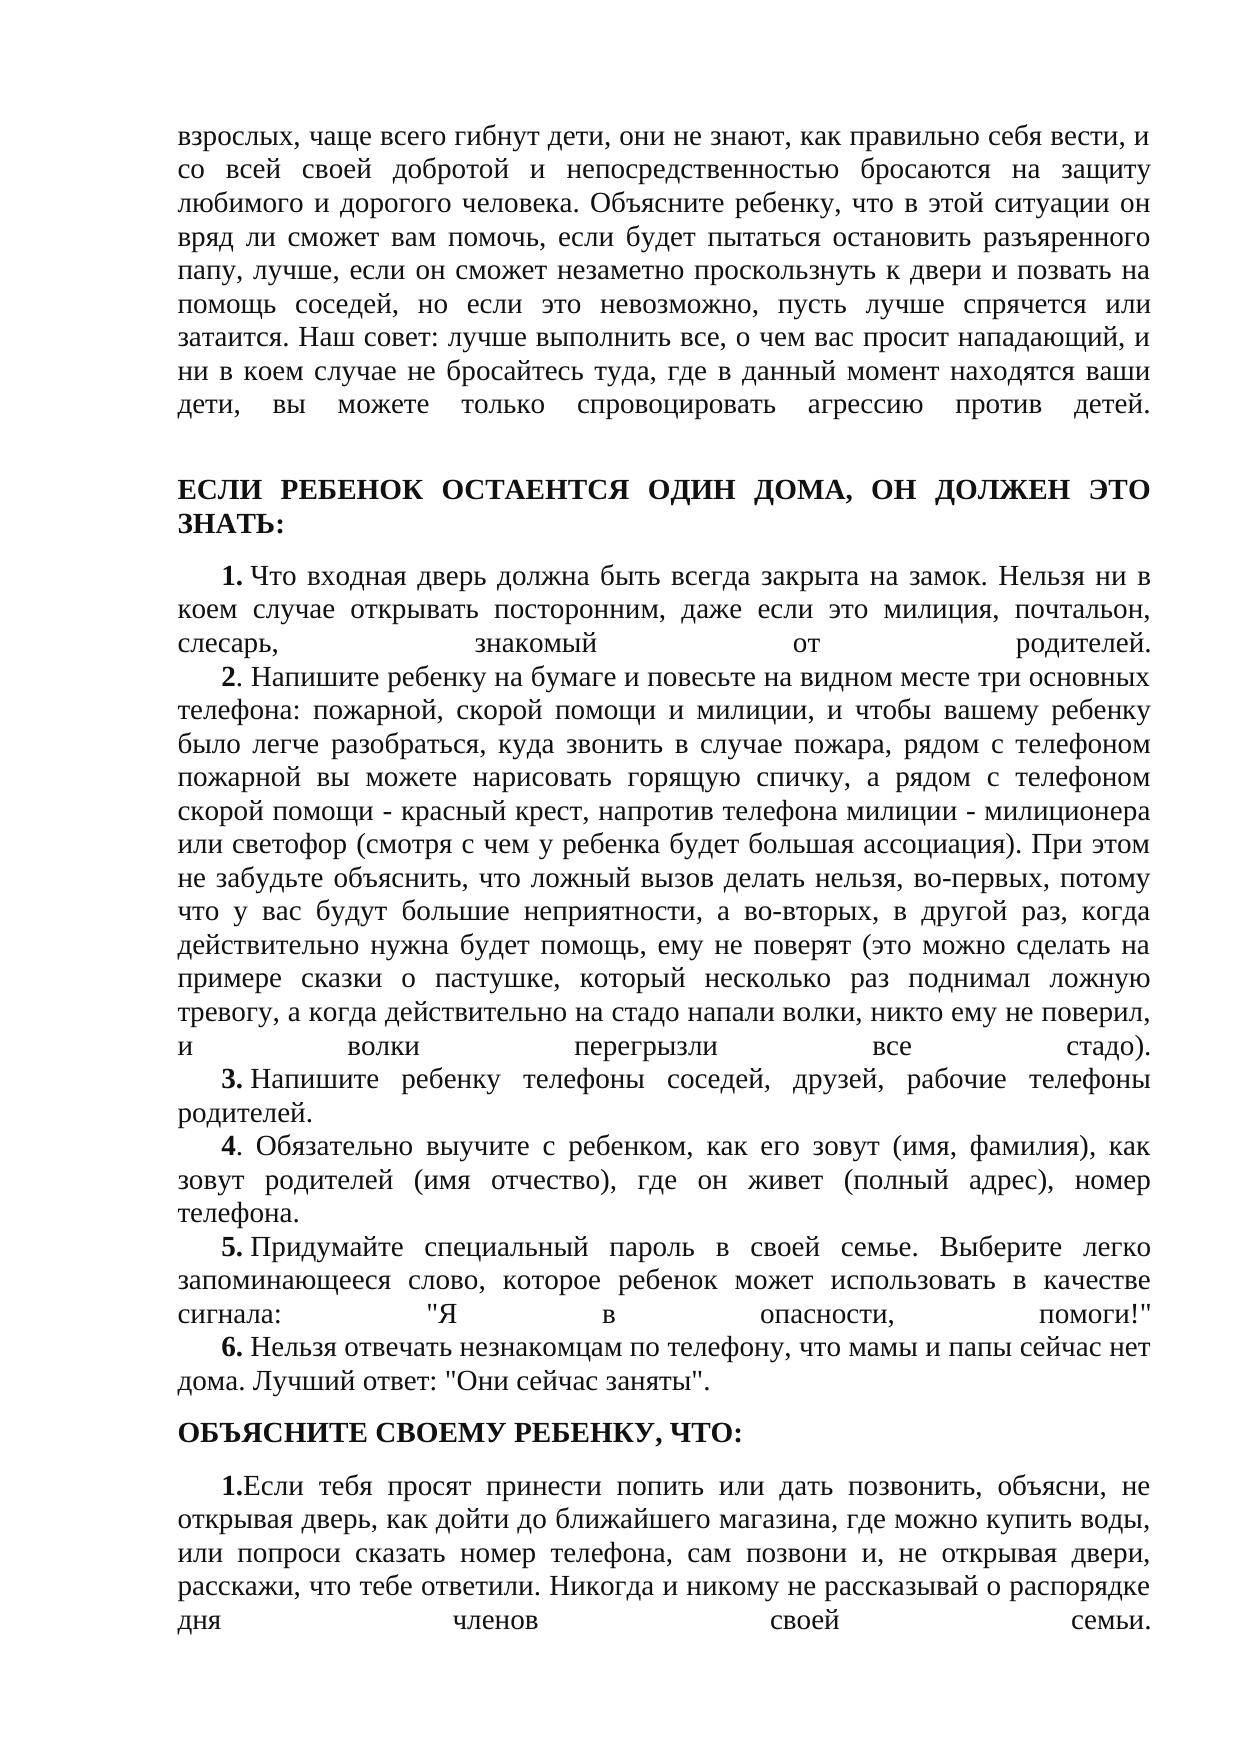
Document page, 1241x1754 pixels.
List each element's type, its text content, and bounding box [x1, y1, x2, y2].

text ЕСЛИ РЕБЕНОК ОСТАЕНТСЯ ОДИН ДОМА, ОН ДОЛЖЕН ЭТО ЗНАТЬ: [177, 472, 1152, 539]
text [177, 118, 1152, 453]
text 1. Что входная дверь должна быть всегда закрыта на замок. Нельзя ни в коем случае открывать посторонним, даже если это милиция, почтальон, слесарь, знакомый от родителей. 2. Напишите ребенку на бумаге и повесьте на видном месте три основных телефона: пожарной, скорой помощи и милиции, и чтобы вашему ребенку было легче разобраться, куда звонить в случае пожара, рядом с телефоном пожарной вы можете нарисовать горящую спичку, а рядом с телефоном скорой помощи - красный крест, напротив телефона милиции - милиционера или светофор (смотря с чем у ребенка будет большая ассоциация). При этом не забудьте объяснить, что ложный вызов делать нельзя, во-первых, потому что у вас будут большие неприятности, а во-вторых, в другой раз, когда действительно нужна будет помощь, ему не поверят (это можно сделать на примере сказки о пастушке, который несколько раз поднимал ложную тревогу, а когда действительно на стадо напали волки, никто ему не поверил, и волки перегрызли все стадо). 3. Напишите ребенку телефоны соседей, друзей, рабочие телефоны родителей. 4. Обязательно выучите с ребенком, как его зовут (имя, фамилия), как зовут родителей (имя отчество), где он живет (полный адрес), номер телефона. 5. Придумайте специальный пароль в своей семье. Выберите легко запоминающееся слово, которое ребенок может использовать в качестве сигнала: "Я в опасности, помоги!" 6. Нельзя отвечать незнакомцам по телефону, что мамы и папы сейчас нет дома. Лучший ответ: "Они сейчас заняты". [177, 558, 1152, 1397]
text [177, 1468, 1152, 1635]
text ОБЪЯСНИТЕ СВОЕМУ РЕБЕНКУ, ЧТО: [177, 1415, 1152, 1449]
